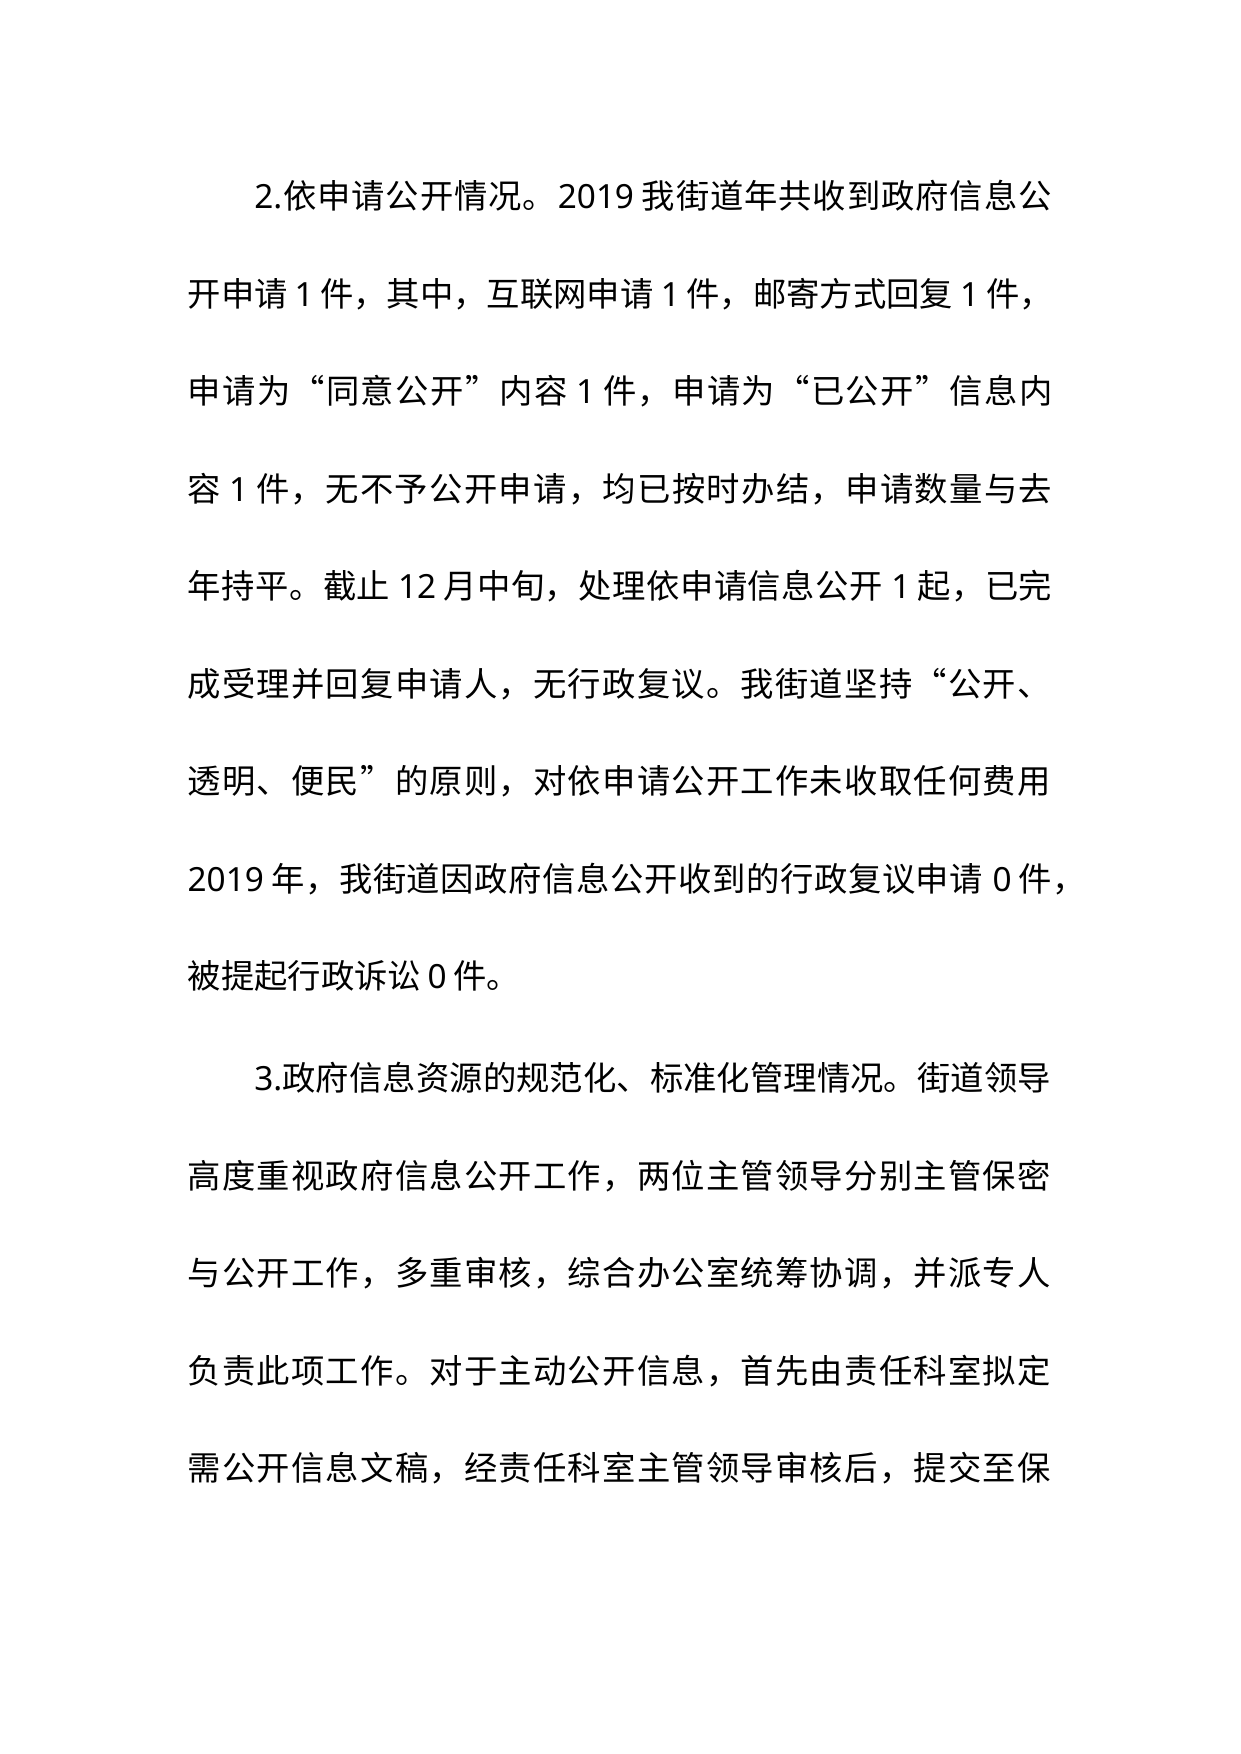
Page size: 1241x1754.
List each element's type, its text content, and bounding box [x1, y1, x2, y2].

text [187, 1044, 1053, 1499]
text 2.依申请公开情况。2019我街道年共收到政府信息公开申请1件，其中，互联网申请1件，邮寄方式回复1件，申请为“同意公开”内容1件，申请为“已公开”信息内容1件，无不予公开申请，均已按时办结，申请数量与去年持平。截止12月中旬，处理依申请信息公开1起，已完成受理并回复申请人，无行政复议。我街道坚持“公开、透明、便民”的原则，对依申请公开工作未收取任何费用。2019年，我街道因政府信息公开收到的行政复议申请0件，被提起行政诉讼0件。 [187, 162, 1053, 1007]
